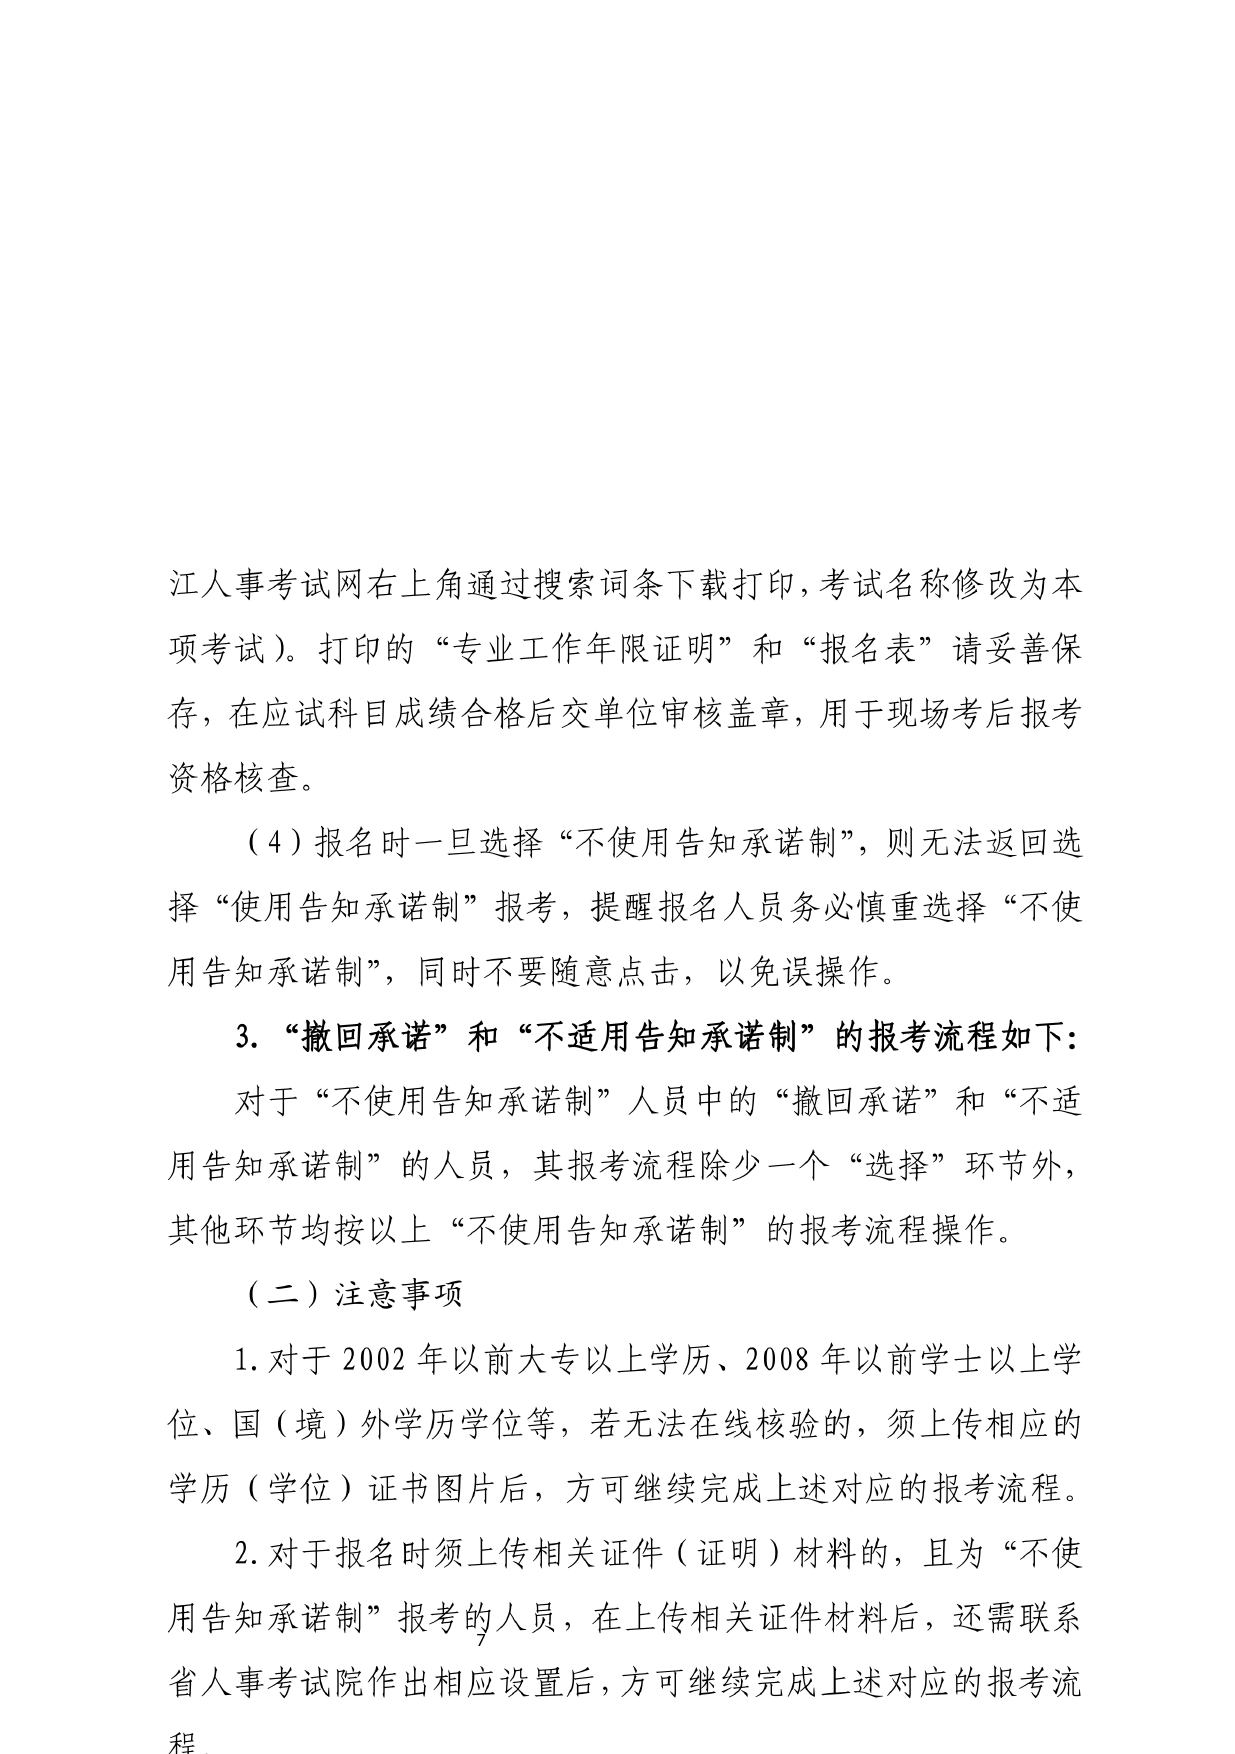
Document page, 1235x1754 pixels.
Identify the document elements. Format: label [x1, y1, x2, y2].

picture [2, 325, 1235, 1754]
